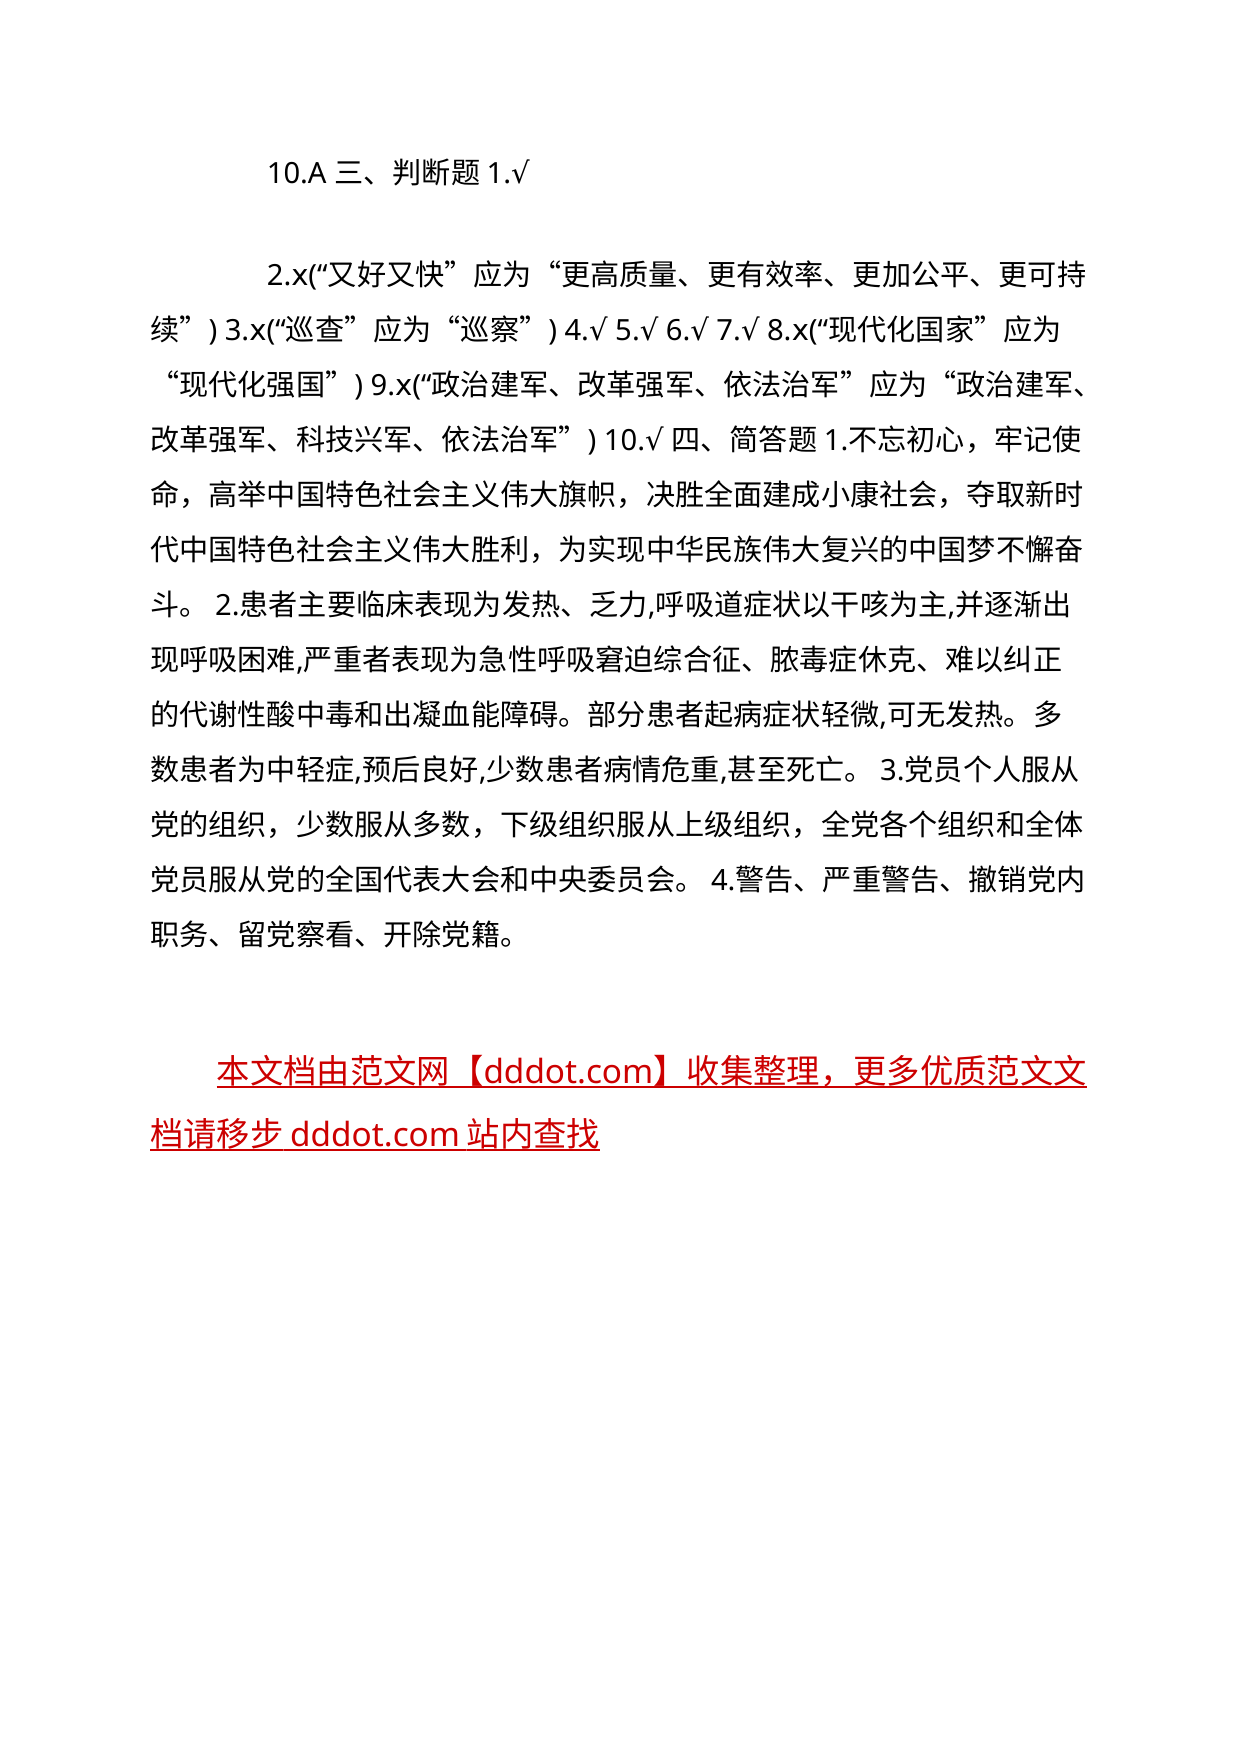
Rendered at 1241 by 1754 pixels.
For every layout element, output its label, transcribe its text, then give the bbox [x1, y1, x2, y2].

text 2.ⅹ(“又好又快”应为“更高质量、更有效率、更加公平、更可持续”) 3.ⅹ(“巡查”应为“巡察”) 4.√ 5.√ 6.√ 7.√ 8.ⅹ(“现代化国家”应为“现代化强国”) 9.ⅹ(“政治建军、改革强军、依法治军”应为“政治建军、改革强军、科技兴军、依法治军”) 10.√ 四、简答题 1.不忘初心，牢记使命，高举中国特色社会主义伟大旗帜，决胜全面建成小康社会，夺取新时代中国特色社会主义伟大胜利，为实现中华民族伟大复兴的中国梦不懈奋斗。 2.患者主要临床表现为发热、乏力,呼吸道症状以干咳为主,并逐渐出现呼吸困难,严重者表现为急性呼吸窘迫综合征、脓毒症休克、难以纠正的代谢性酸中毒和出凝血能障碍。部分患者起病症状轻微,可无发热。多数患者为中轻症,预后良好,少数患者病情危重,甚至死亡。 3.党员个人服从党的组织，少数服从多数，下级组织服从上级组织，全党各个组织和全体党员服从党的全国代表大会和中央委员会。 4.警告、严重警告、撤销党内职务、留党察看、开除党籍。 [150, 252, 1090, 954]
text 10.A 三、判断题 1.√ [150, 150, 1090, 192]
text 本文档由范文网【dddot.com】收集整理，更多优质范文文档请移步dddot.com站内查找 [150, 1045, 1090, 1156]
